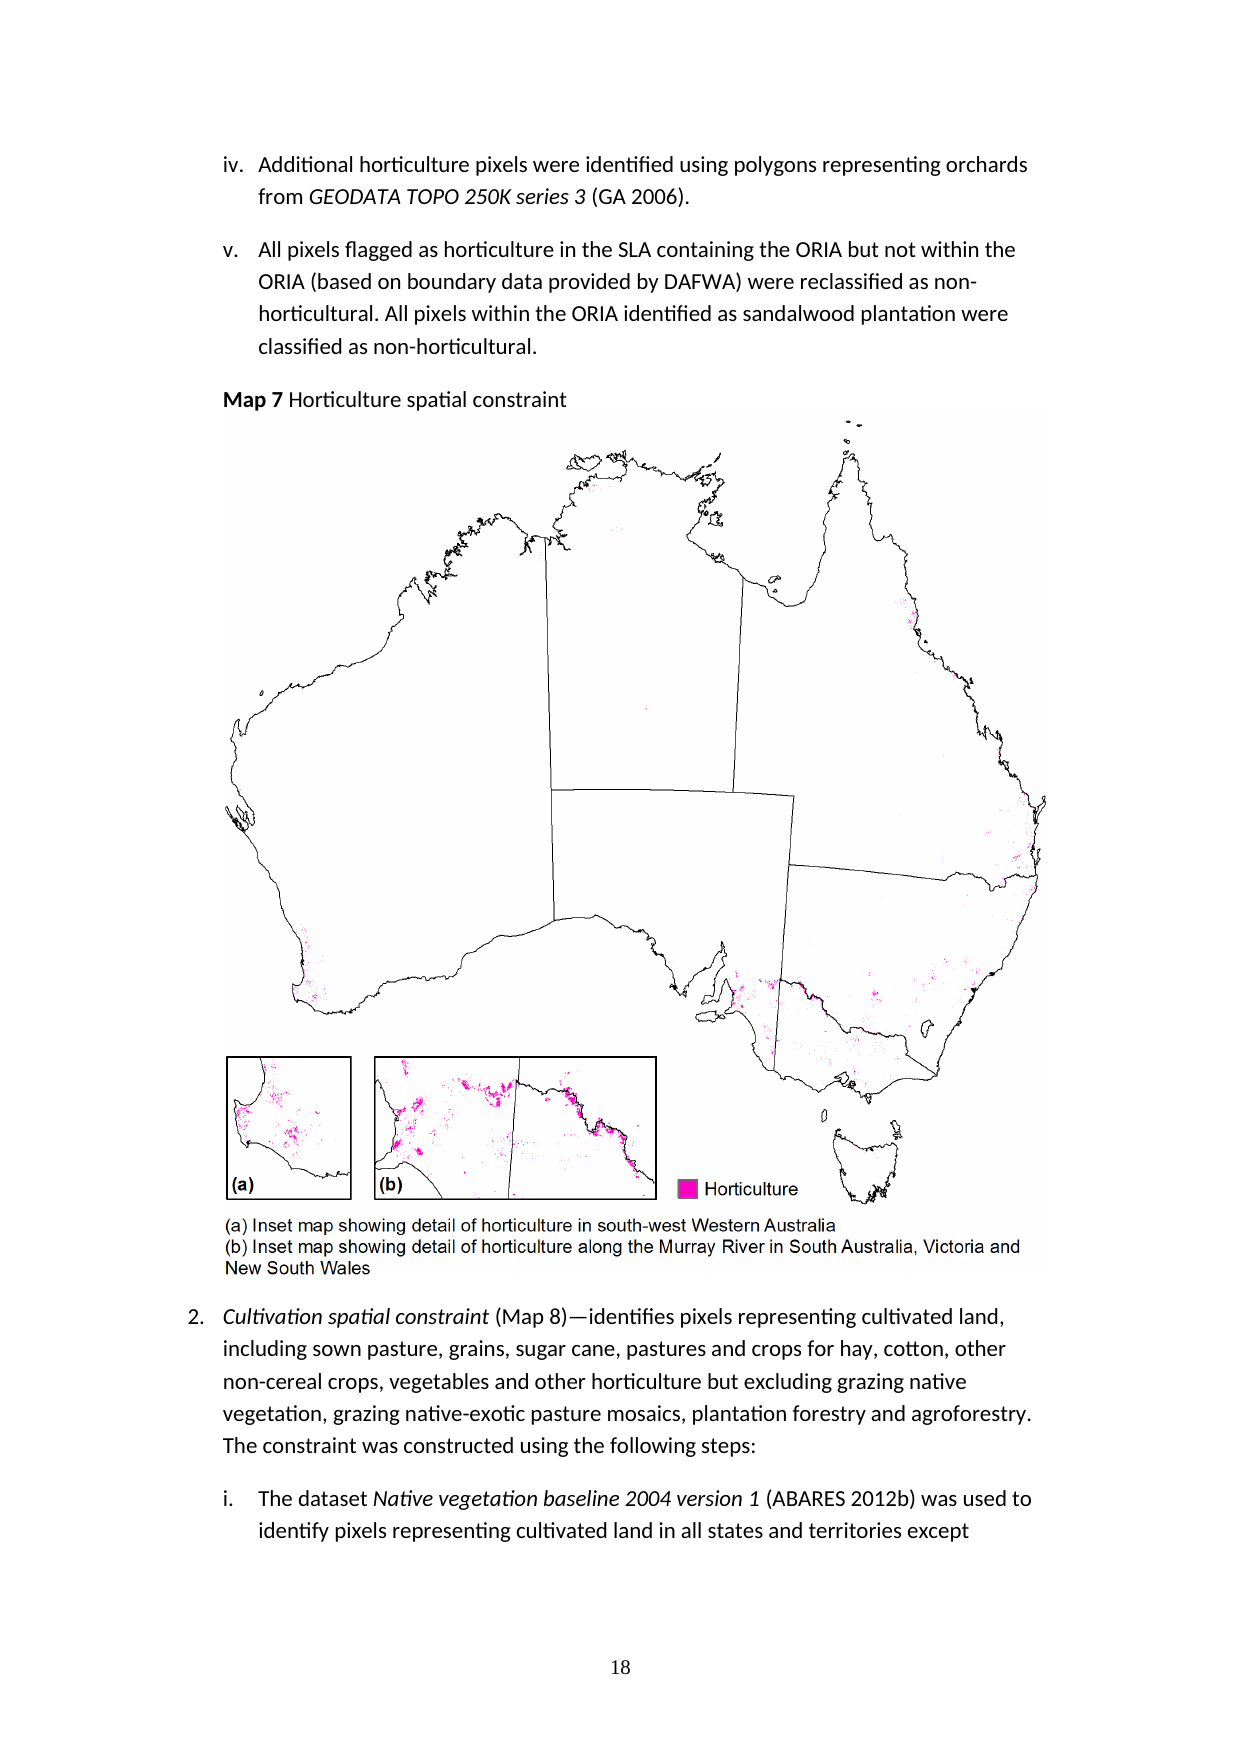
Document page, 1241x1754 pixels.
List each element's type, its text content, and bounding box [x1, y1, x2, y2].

list All pixels flagged as horticulture in the SLA containing the ORIA but not within the ORIA (based on boundary data provided by DAFWA) were reclassified as non-horticultural. All pixels within the ORIA identified as sandalwood plantation were classified as non-horticultural. [223, 235, 1053, 360]
list Cultivation spatial constraint (Map 8)—identifies pixels representing cultivated land, including sown pasture, grains, sugar cane, pastures and crops for hay, cotton, other non-cereal crops, vegetables and other horticulture but excluding grazing native vegetation, grazing native-exotic pasture mosaics, plantation forestry and agroforestry. The constraint was constructed using the following steps: [187, 1302, 1053, 1459]
list Additional horticulture pixels were identified using polygons representing orchards from GEODATA TOPO 250K series 3 (GA 2006). [223, 150, 1053, 210]
picture [222, 412, 1053, 1278]
list Map 7 Horticulture spatial constraint [223, 385, 1053, 412]
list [223, 1484, 1053, 1544]
